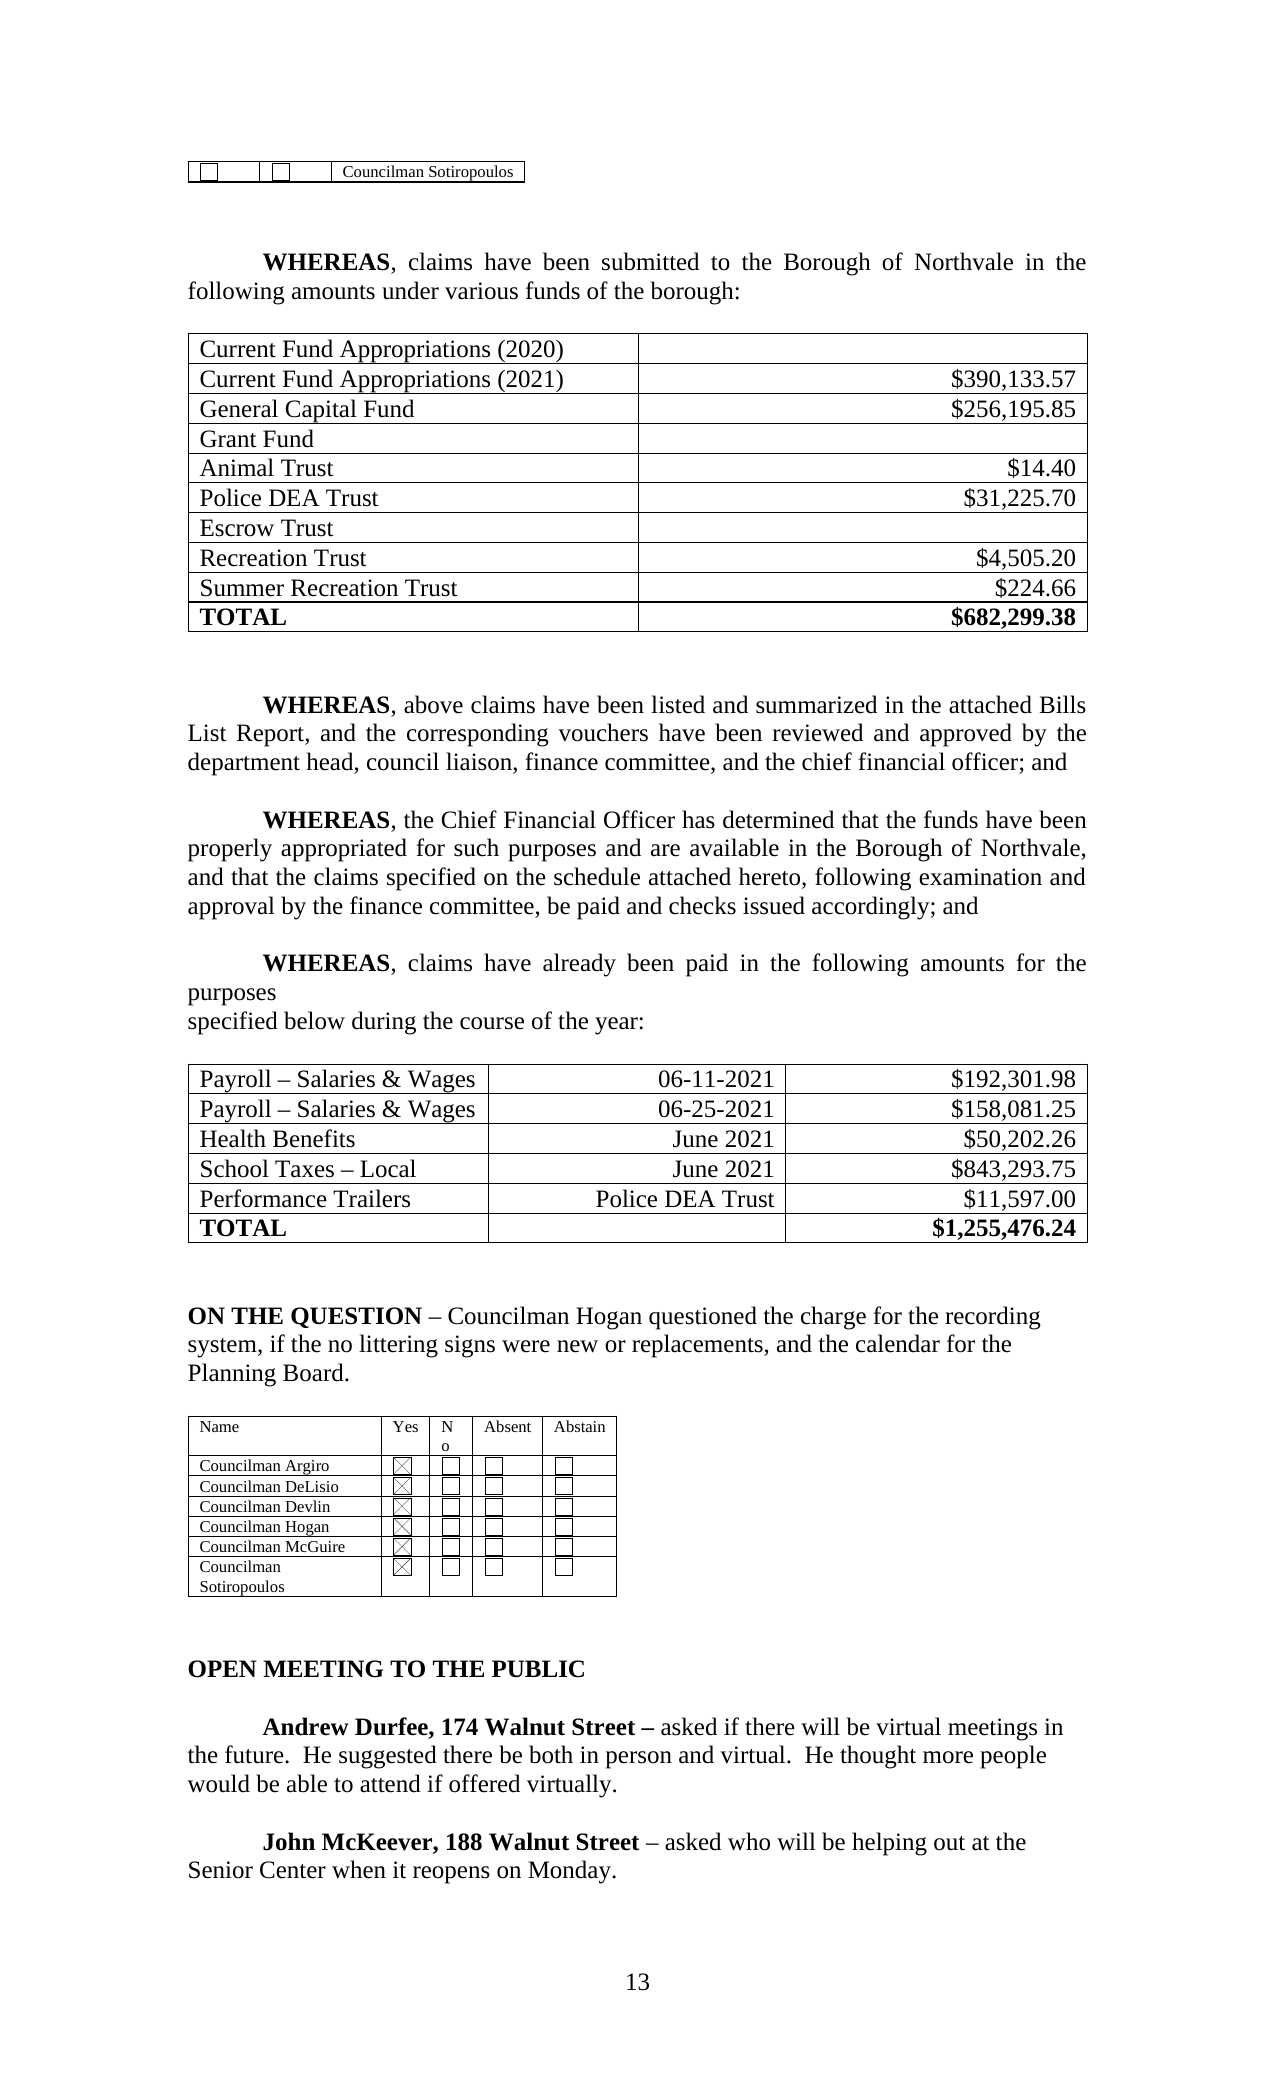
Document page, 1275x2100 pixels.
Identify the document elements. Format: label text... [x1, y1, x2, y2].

table_cell [473, 1476, 542, 1496]
text WHEREAS, claims have been submitted to the Borough of Northvale in the following amounts under various funds of the borough: [187, 247, 1087, 304]
table_cell [473, 1497, 542, 1516]
table_cell [382, 1476, 429, 1496]
table_cell Councilman Sotiropoulos [189, 1557, 381, 1596]
table_cell Payroll – Salaries & Wages [189, 1094, 488, 1123]
table_cell $158,081.25 [786, 1094, 1087, 1123]
table_cell Current Fund Appropriations (2021) [189, 364, 638, 393]
table_cell Recreation Trust [189, 543, 638, 572]
table_cell [189, 162, 259, 181]
table_cell [260, 162, 331, 181]
table_header Name [189, 1417, 381, 1455]
table_cell [411, 1497, 429, 1516]
table_cell [543, 1456, 616, 1475]
table_cell $1,255,476.24 [786, 1214, 1087, 1242]
table_cell [543, 1476, 616, 1496]
table_cell [473, 1517, 542, 1536]
table_cell Police DEA Trust [489, 1184, 785, 1212]
text WHEREAS, above claims have been listed and summarized in the attached Bills List Report, and the corresponding vouchers have been reviewed and approved by the department head, council liaison, finance committee, and the chief financial officer; and [187, 690, 1087, 776]
table_cell Health Benefits [189, 1124, 488, 1153]
text specified below during the course of the year: [187, 1006, 1087, 1035]
table_cell [639, 424, 1087, 452]
table_cell School Taxes – Local [189, 1154, 488, 1183]
table_cell Councilman McGuire [189, 1537, 381, 1556]
text WHEREAS, claims have already been paid in the following amounts for the purposes [187, 948, 1087, 1006]
table_cell [430, 1557, 472, 1596]
table_cell Animal Trust [189, 454, 638, 482]
table_cell Councilman Devlin [189, 1497, 381, 1516]
table_cell [489, 1214, 785, 1242]
table_header Payroll – Salaries & Wages [189, 1065, 488, 1093]
table_header Abstain [543, 1417, 616, 1455]
table_cell 06-25-2021 [489, 1094, 785, 1123]
table_cell General Capital Fund [189, 394, 638, 423]
table_cell [411, 1517, 429, 1536]
table_cell June 2021 [489, 1154, 785, 1183]
table_cell [382, 1497, 393, 1516]
table_cell $390,133.57 [639, 364, 1087, 393]
table_cell [395, 1508, 409, 1515]
table_header Yes [382, 1417, 429, 1455]
table_cell Police DEA Trust [189, 483, 638, 512]
table_cell $256,195.85 [639, 394, 1087, 423]
table_cell $14.40 [639, 454, 1087, 482]
table_cell [430, 1476, 472, 1496]
table_cell Grant Fund [189, 424, 638, 452]
table_cell $682,299.38 [639, 603, 1087, 631]
table_cell Escrow Trust [189, 513, 638, 542]
table_cell [430, 1537, 472, 1556]
table_cell TOTAL [189, 603, 638, 631]
table_cell [396, 1499, 408, 1505]
table_cell $50,202.26 [786, 1124, 1087, 1153]
table_cell TOTAL [189, 1214, 488, 1242]
table_cell [473, 1456, 542, 1475]
table_cell $31,225.70 [639, 483, 1087, 512]
table_header Absent [473, 1417, 542, 1455]
table_cell [473, 1537, 542, 1556]
table_cell [473, 1557, 542, 1596]
table_header Current Fund Appropriations (2020) [189, 334, 638, 363]
table_cell [430, 1456, 472, 1475]
table_cell $4,505.20 [639, 543, 1087, 572]
table_cell $11,597.00 [786, 1184, 1087, 1212]
table_header 06-11-2021 [489, 1065, 785, 1093]
table_cell [394, 1500, 401, 1513]
table_cell Performance Trailers [189, 1184, 488, 1212]
text Andrew Durfee, 174 Walnut Street – asked if there will be virtual meetings in the future. He suggested there be both in person and virtual. He thought more people would be able to attend if offered virtually. [187, 1712, 1087, 1798]
text OPEN MEETING TO THE PUBLIC [187, 1654, 1087, 1683]
text John McKeever, 188 Walnut Street – asked who will be helping out at the Senior Center when it reopens on Monday. [187, 1827, 1087, 1884]
table_header No [430, 1417, 472, 1455]
table_cell [543, 1517, 616, 1536]
table_cell [382, 1456, 429, 1475]
table_cell [403, 1519, 411, 1534]
table_cell [382, 1557, 429, 1596]
table_cell Councilman Hogan [189, 1517, 381, 1536]
table_cell $224.66 [639, 573, 1087, 601]
table_cell Councilman DeLisio [189, 1476, 381, 1496]
table_cell [430, 1517, 472, 1536]
table_cell [639, 513, 1087, 542]
table_cell [403, 1499, 411, 1514]
table_header [639, 334, 1087, 363]
table_header $192,301.98 [786, 1065, 1087, 1093]
table_cell [382, 1537, 429, 1556]
table_cell [430, 1497, 472, 1516]
table_cell Councilman Argiro [189, 1456, 381, 1475]
table_cell $843,293.75 [786, 1154, 1087, 1183]
table_cell Summer Recreation Trust [189, 573, 638, 601]
table_cell [543, 1497, 616, 1516]
table_cell [396, 1519, 408, 1525]
text ON THE QUESTION – Councilman Hogan questioned the charge for the recording system, if the no littering signs were new or replacements, and the calendar for the Planning Board. [187, 1301, 1087, 1387]
table_cell [394, 1520, 401, 1533]
table_cell [382, 1517, 393, 1536]
table_cell [543, 1557, 616, 1596]
text WHEREAS, the Chief Financial Officer has determined that the funds have been properly appropriated for such purposes and are available in the Borough of Northvale, and that the claims specified on the schedule attached hereto, following examination and approval by the finance committee, be paid and checks issued accordingly; and [187, 805, 1087, 920]
table_cell Councilman Sotiropoulos [332, 162, 524, 181]
table_cell [395, 1528, 409, 1535]
table_cell [543, 1537, 616, 1556]
table_cell June 2021 [489, 1124, 785, 1153]
